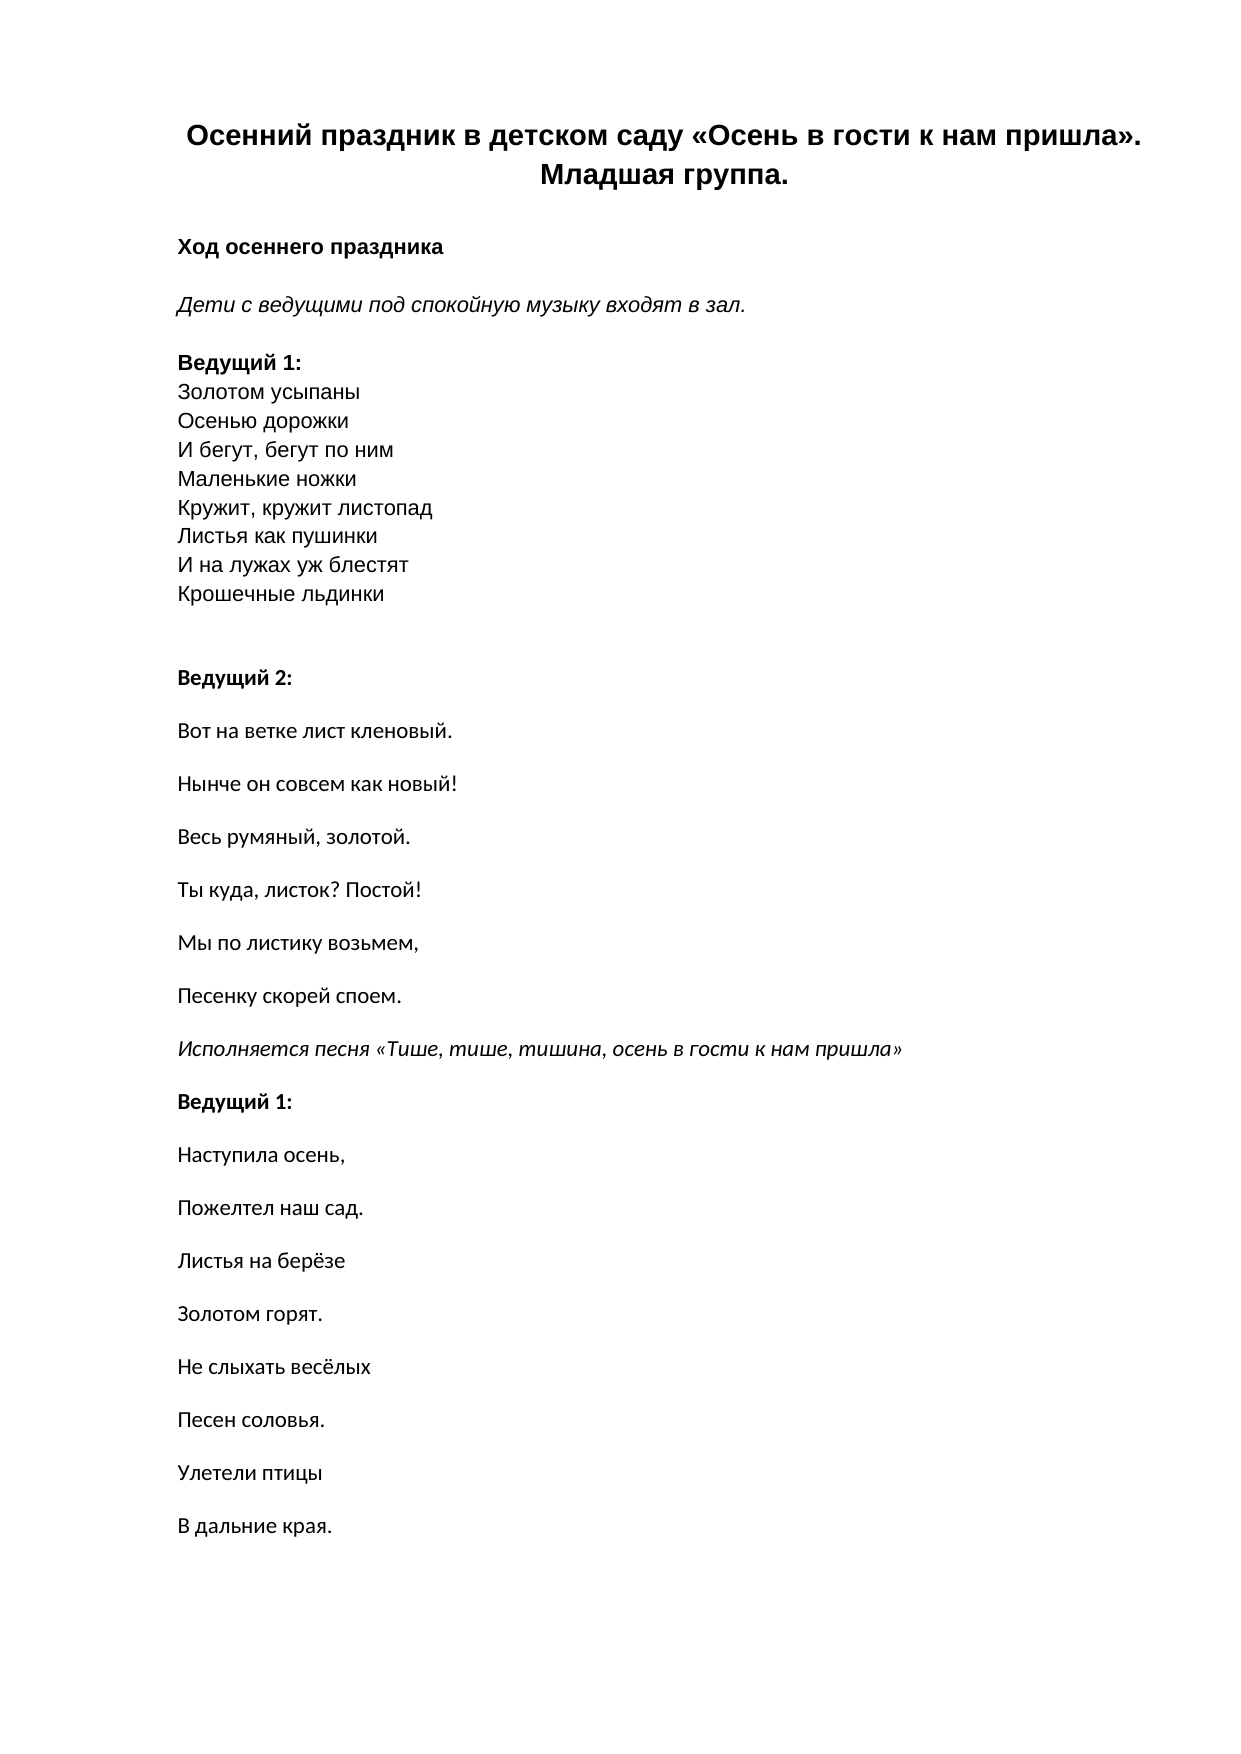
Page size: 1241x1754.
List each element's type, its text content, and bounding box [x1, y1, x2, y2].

text Дети с ведущими под спокойную музыку входят в зал. [177, 292, 1152, 317]
text Наступила осень, [177, 1140, 1152, 1168]
text Песенку скорей споем. [177, 981, 1152, 1009]
text Маленькие ножки [177, 465, 1152, 491]
text Песен соловья. [177, 1406, 1152, 1433]
text И бегут, бегут по ним [177, 436, 1152, 462]
text Мы по листику возьмем, [177, 928, 1152, 956]
text Листья как пушинки [177, 523, 1152, 548]
text Кружит, кружит листопад [177, 494, 1152, 519]
text Осенний праздник в детском саду «Осень в гости к нам пришла». Младшая группа. [177, 118, 1152, 190]
text Не слыхать весёлых [177, 1352, 1152, 1381]
text Вот на ветке лист кленовый. [177, 716, 1152, 744]
text И на лужах уж блестят [177, 552, 1152, 577]
text Ход осеннего праздника [177, 234, 1152, 259]
text Улетели птицы [177, 1458, 1152, 1487]
text Нынче он совсем как новый! [177, 769, 1152, 797]
text Листья на берёзе [177, 1246, 1152, 1274]
text Золотом усыпаны [177, 378, 1152, 404]
text Осенью дорожки [177, 407, 1152, 433]
text Пожелтел наш сад. [177, 1193, 1152, 1221]
text Золотом горят. [177, 1299, 1152, 1327]
text Ведущий 2: [177, 663, 1152, 691]
text Крошечные льдинки [177, 581, 1152, 606]
text Ведущий 1: [177, 1087, 1152, 1115]
text Исполняется песня «Тише, тише, тишина, осень в гости к нам пришла» [177, 1034, 1152, 1062]
text Весь румяный, золотой. [177, 822, 1152, 850]
text Ты куда, листок? Постой! [177, 875, 1152, 903]
text Ведущий 1: [177, 349, 1152, 375]
text В дальние края. [177, 1512, 1152, 1539]
